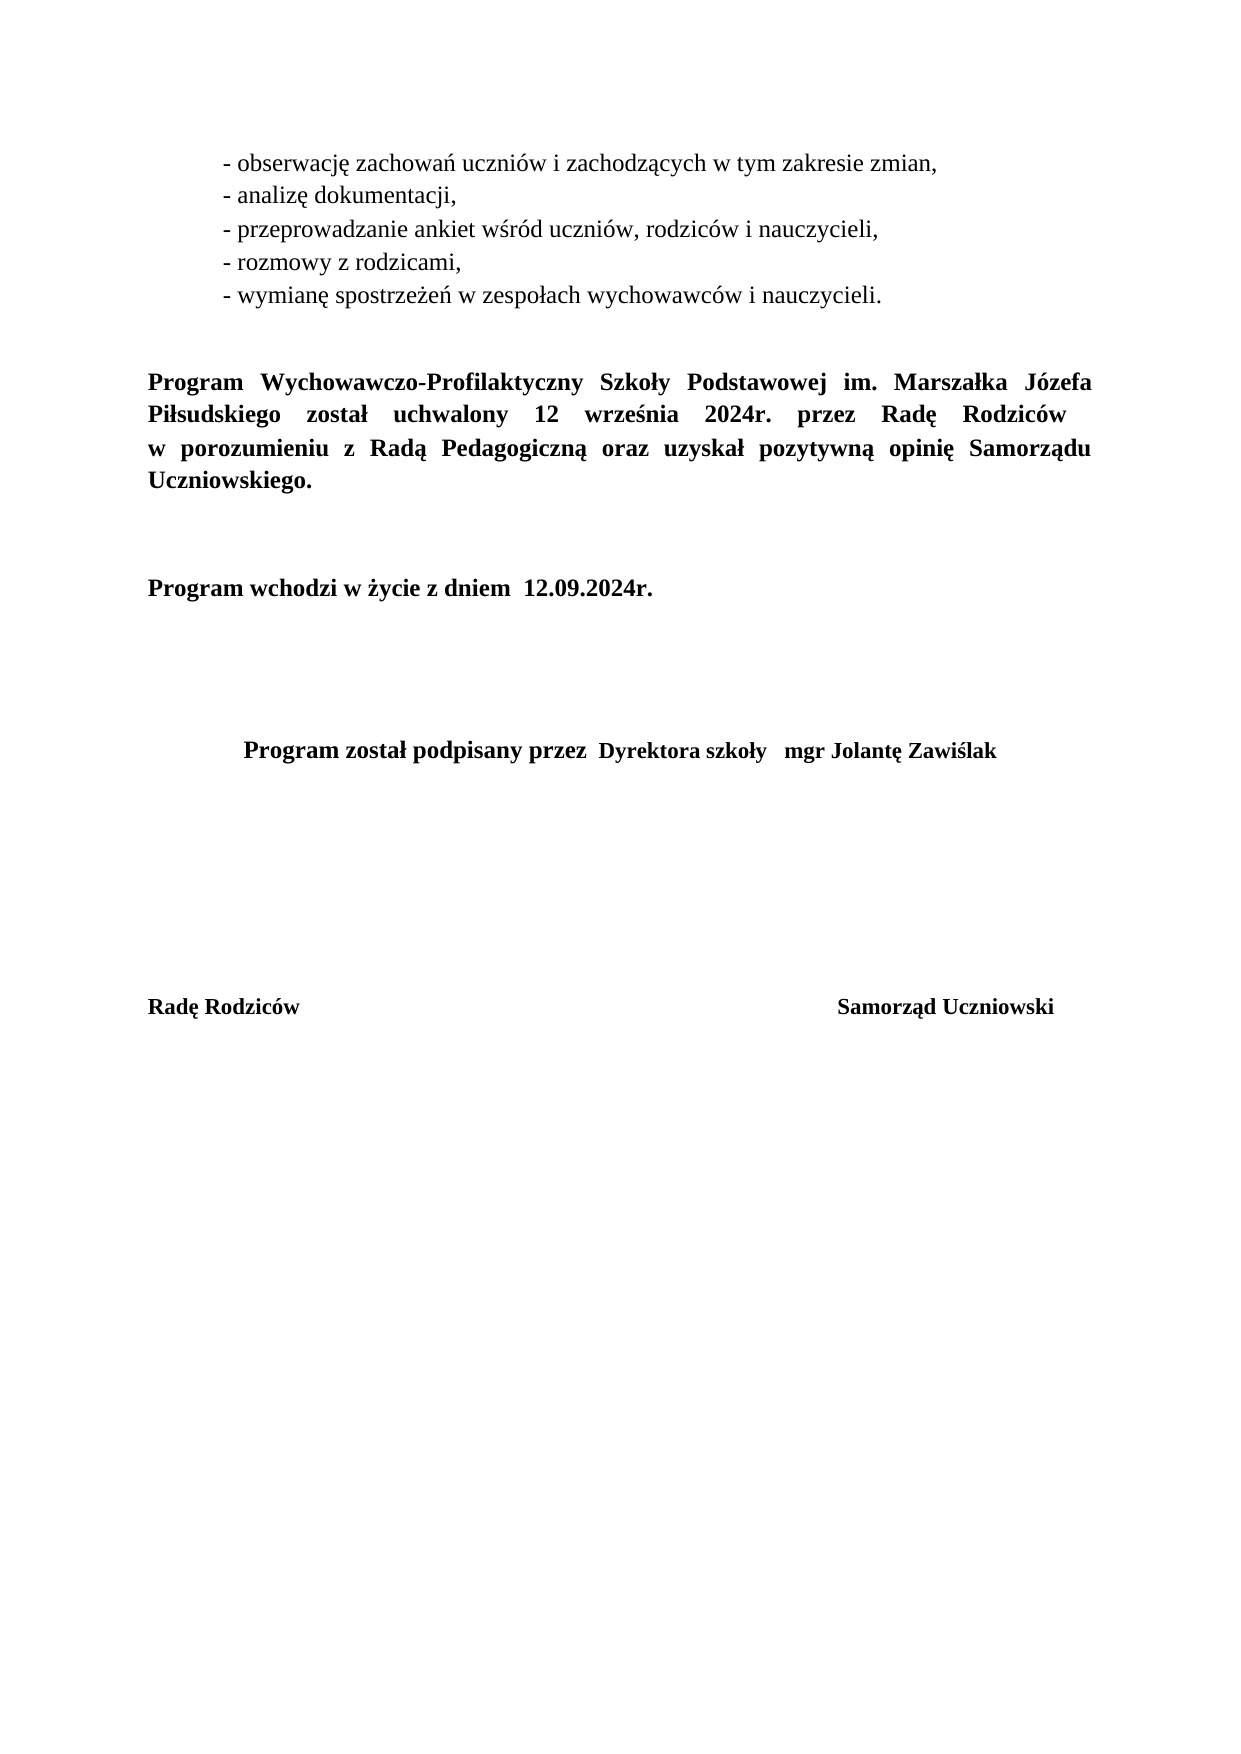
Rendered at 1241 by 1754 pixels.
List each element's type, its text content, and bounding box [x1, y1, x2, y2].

text Program Wychowawczo-Profilaktyczny Szkoły Podstawowej im. Marszałka Józefa Piłsudskiego został uchwalony 12 września 2024r. przez Radę Rodziców w porozumieniu z Radą Pedagogiczną oraz uzyskał pozytywną opinię Samorządu Uczniowskiego. [148, 367, 1093, 494]
list - obserwację zachowań uczniów i zachodzących w tym zakresie zmian, [223, 148, 1093, 176]
list - wymianę spostrzeżeń w zespołach wychowawców i nauczycieli. [223, 280, 1093, 308]
text Program został podpisany przez Dyrektora szkoły mgr Jolantę Zawiślak [148, 735, 1093, 764]
text Radę Rodziców Samorząd Uczniowski [148, 993, 1093, 1019]
text Program wchodzi w życie z dniem 12.09.2024r. [148, 573, 1093, 602]
list - analizę dokumentacji, [223, 181, 1093, 209]
list - przeprowadzanie ankiet wśród uczniów, rodziców i nauczycieli, [223, 214, 1093, 242]
list - rozmowy z rodzicami, [223, 247, 1093, 275]
